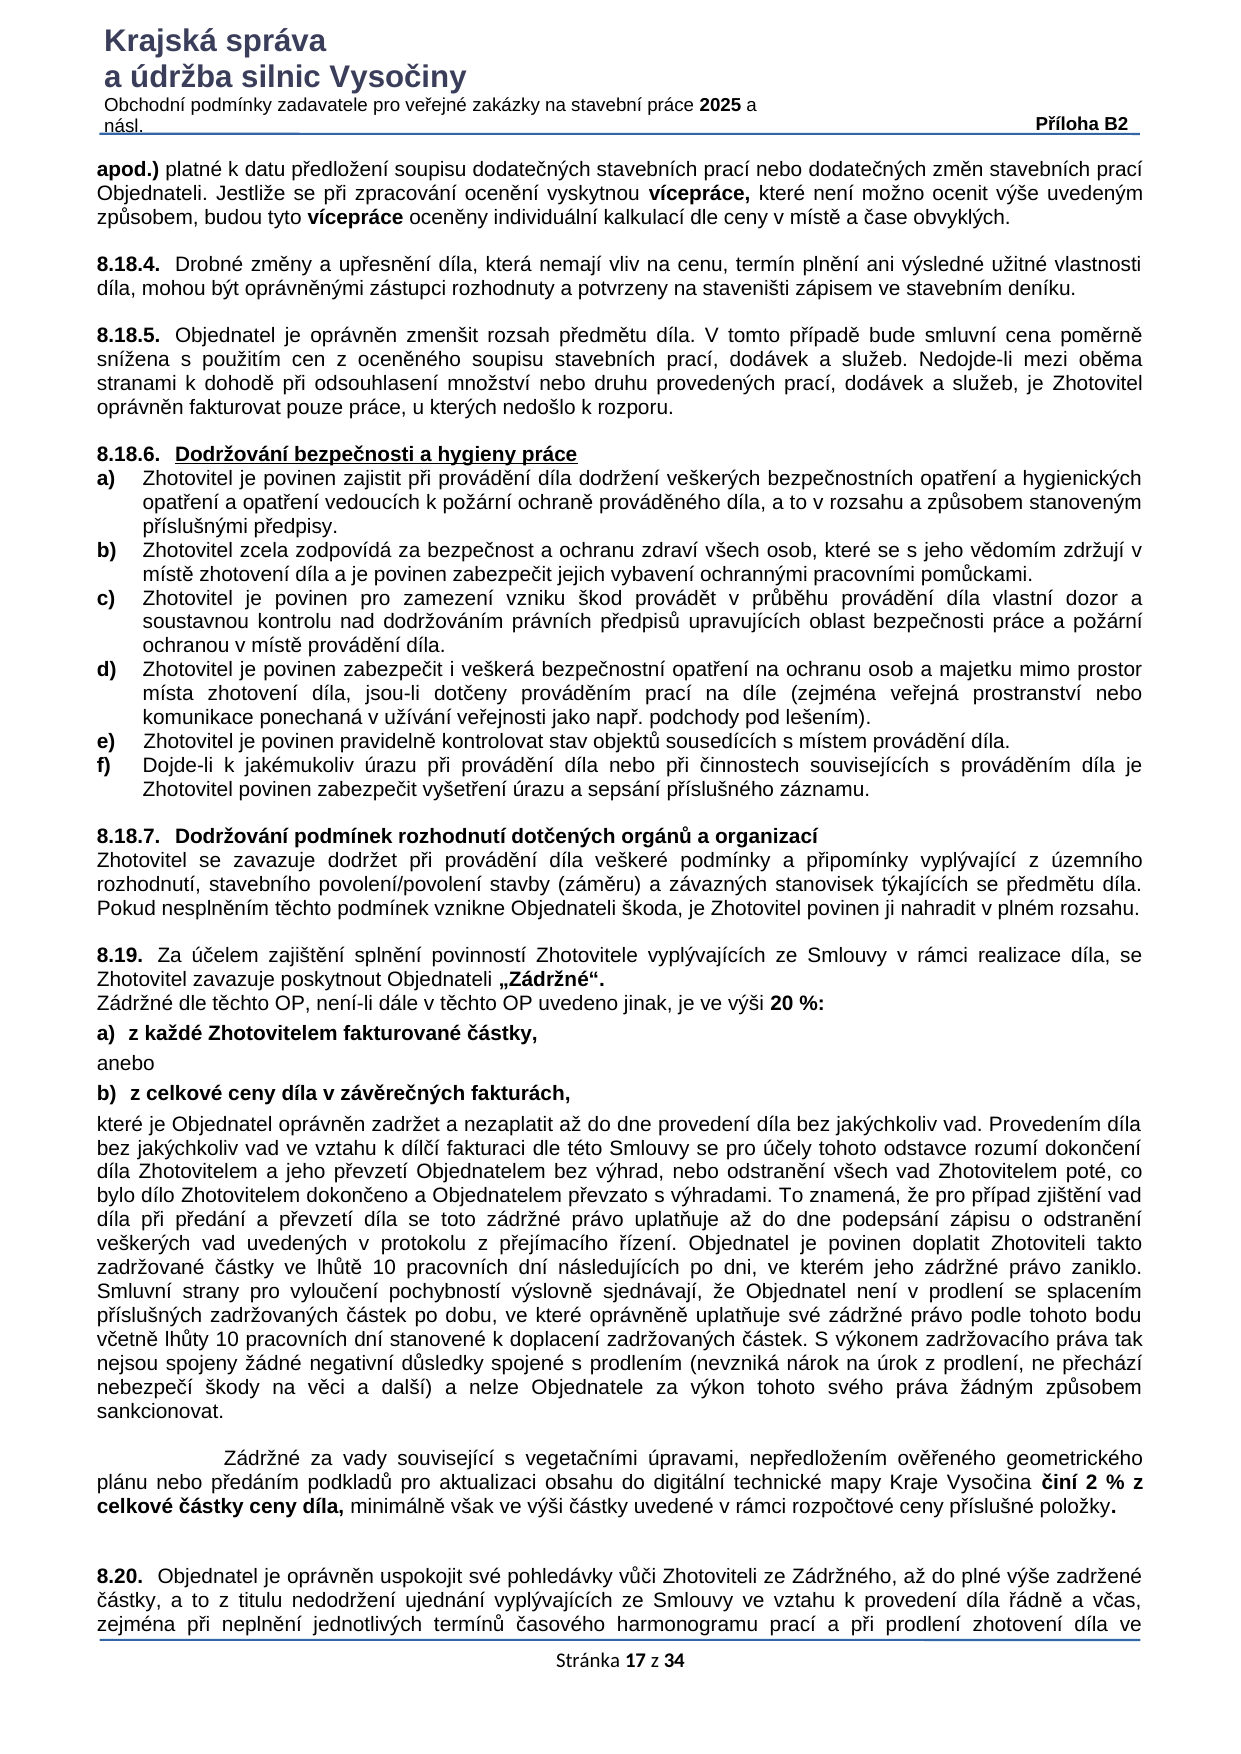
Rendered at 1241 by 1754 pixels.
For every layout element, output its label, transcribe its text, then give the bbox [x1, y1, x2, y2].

list z každé Zhotovitelem fakturované částky, [97, 1021, 1144, 1045]
list Objednatel je oprávněn zmenšit rozsah předmětu díla. V tomto případě bude smluvní cena poměrně snížena s použitím cen z oceněného soupisu stavebních prací, dodávek a služeb. Nedojde-li mezi oběma stranami k dohodě při odsouhlasení množství nebo druhu provedených prací, dodávek a služeb, je Zhotovitel oprávněn fakturovat pouze práce, u kterých nedošlo k rozporu. [97, 323, 1144, 419]
text Zádržné za vady související s vegetačními úpravami, nepředložením ověřeného geometrického plánu nebo předáním podkladů pro aktualizaci obsahu do digitální technické mapy Kraje Vysočina činí 2 % z celkové částky ceny díla, minimálně však ve výši částky uvedené v rámci rozpočtové ceny příslušné položky. [97, 1446, 1144, 1518]
list Zhotovitel je povinen zabezpečit i veškerá bezpečnostní opatření na ochranu osob a majetku mimo prostor místa zhotovení díla, jsou-li dotčeny prováděním prací na díle (zejména veřejná prostranství nebo komunikace ponechaná v užívání veřejnosti jako např. podchody pod lešením). [97, 657, 1144, 729]
list Dojde-li k jakémukoliv úrazu při provádění díla nebo při činnostech souvisejících s prováděním díla je Zhotovitel povinen zabezpečit vyšetření úrazu a sepsání příslušného záznamu. [97, 753, 1144, 801]
list Zhotovitel je povinen pro zamezení vzniku škod provádět v průběhu provádění díla vlastní dozor a soustavnou kontrolu nad dodržováním právních předpisů upravujících oblast bezpečnosti práce a požární ochranou v místě provádění díla. [97, 585, 1144, 657]
list Zhotovitel je povinen zajistit při provádění díla dodržení veškerých bezpečnostních opatření a hygienických opatření a opatření vedoucích k požární ochraně prováděného díla, a to v rozsahu a způsobem stanoveným příslušnými předpisy. [97, 466, 1144, 537]
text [97, 157, 1144, 229]
text které je Objednatel oprávněn zadržet a nezaplatit až do dne provedení díla bez jakýchkoliv vad. Provedením díla bez jakýchkoliv vad ve vztahu k dílčí fakturaci dle této Smlouvy se pro účely tohoto odstavce rozumí dokončení díla Zhotovitelem a jeho převzetí Objednatelem bez výhrad, nebo odstranění všech vad Zhotovitelem poté, co bylo dílo Zhotovitelem dokončeno a Objednatelem převzato s výhradami. To znamená, že pro případ zjištění vad díla při předání a převzetí díla se toto zádržné právo uplatňuje až do dne podepsání zápisu o odstranění veškerých vad uvedených v protokolu z přejímacího řízení. Objednatel je povinen doplatit Zhotoviteli takto zadržované částky ve lhůtě 10 pracovních dní následujících po dni, ve kterém jeho zádržné právo zaniklo. Smluvní strany pro vyloučení pochybností výslovně sjednávají, že Objednatel není v prodlení se splacením příslušných zadržovaných částek po dobu, ve které oprávněně uplatňuje své zádržné právo podle tohoto bodu včetně lhůty 10 pracovních dní stanovené k doplacení zadržovaných částek. S výkonem zadržovacího práva tak nejsou spojeny žádné negativní důsledky spojené s prodlením (nevzniká nárok na úrok z prodlení, ne přechází nebezpečí škody na věci a další) a nelze Objednatele za výkon tohoto svého práva žádným způsobem sankcionovat. [97, 1111, 1144, 1423]
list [97, 1563, 1144, 1635]
text Zhotovitel se zavazuje dodržet při provádění díla veškeré podmínky a připomínky vyplývající z územního rozhodnutí, stavebního povolení/povolení stavby (záměru) a závazných stanovisek týkajících se předmětu díla. Pokud nesplněním těchto podmínek vznikne Objednateli škoda, je Zhotovitel povinen ji nahradit v plném rozsahu. [97, 848, 1144, 920]
list Zhotovitel je povinen pravidelně kontrolovat stav objektů sousedících s místem provádění díla. [97, 729, 1144, 753]
list Dodržování bezpečnosti a hygieny práce [97, 442, 1144, 466]
list Zhotovitel zcela zodpovídá za bezpečnost a ochranu zdraví všech osob, které se s jeho vědomím zdržují v místě zhotovení díla a je povinen zabezpečit jejich vybavení ochrannými pracovními pomůckami. [97, 537, 1144, 585]
list Drobné změny a upřesnění díla, která nemají vliv na cenu, termín plnění ani výsledné užitné vlastnosti díla, mohou být oprávněnými zástupci rozhodnuty a potvrzeny na staveništi zápisem ve stavebním deníku. [97, 252, 1144, 300]
text Zádržné dle těchto OP, není-li dále v těchto OP uvedeno jinak, je ve výši 20 %: [97, 991, 1144, 1014]
text anebo [97, 1051, 1144, 1075]
list z celkové ceny díla v závěrečných fakturách, [97, 1081, 1144, 1105]
list Dodržování podmínek rozhodnutí dotčených orgánů a organizací [97, 824, 1144, 848]
list Za účelem zajištění splnění povinností Zhotovitele vyplývajících ze Smlouvy v rámci realizace díla, se Zhotovitel zavazuje poskytnout Objednateli „Zádržné“. [97, 943, 1144, 991]
